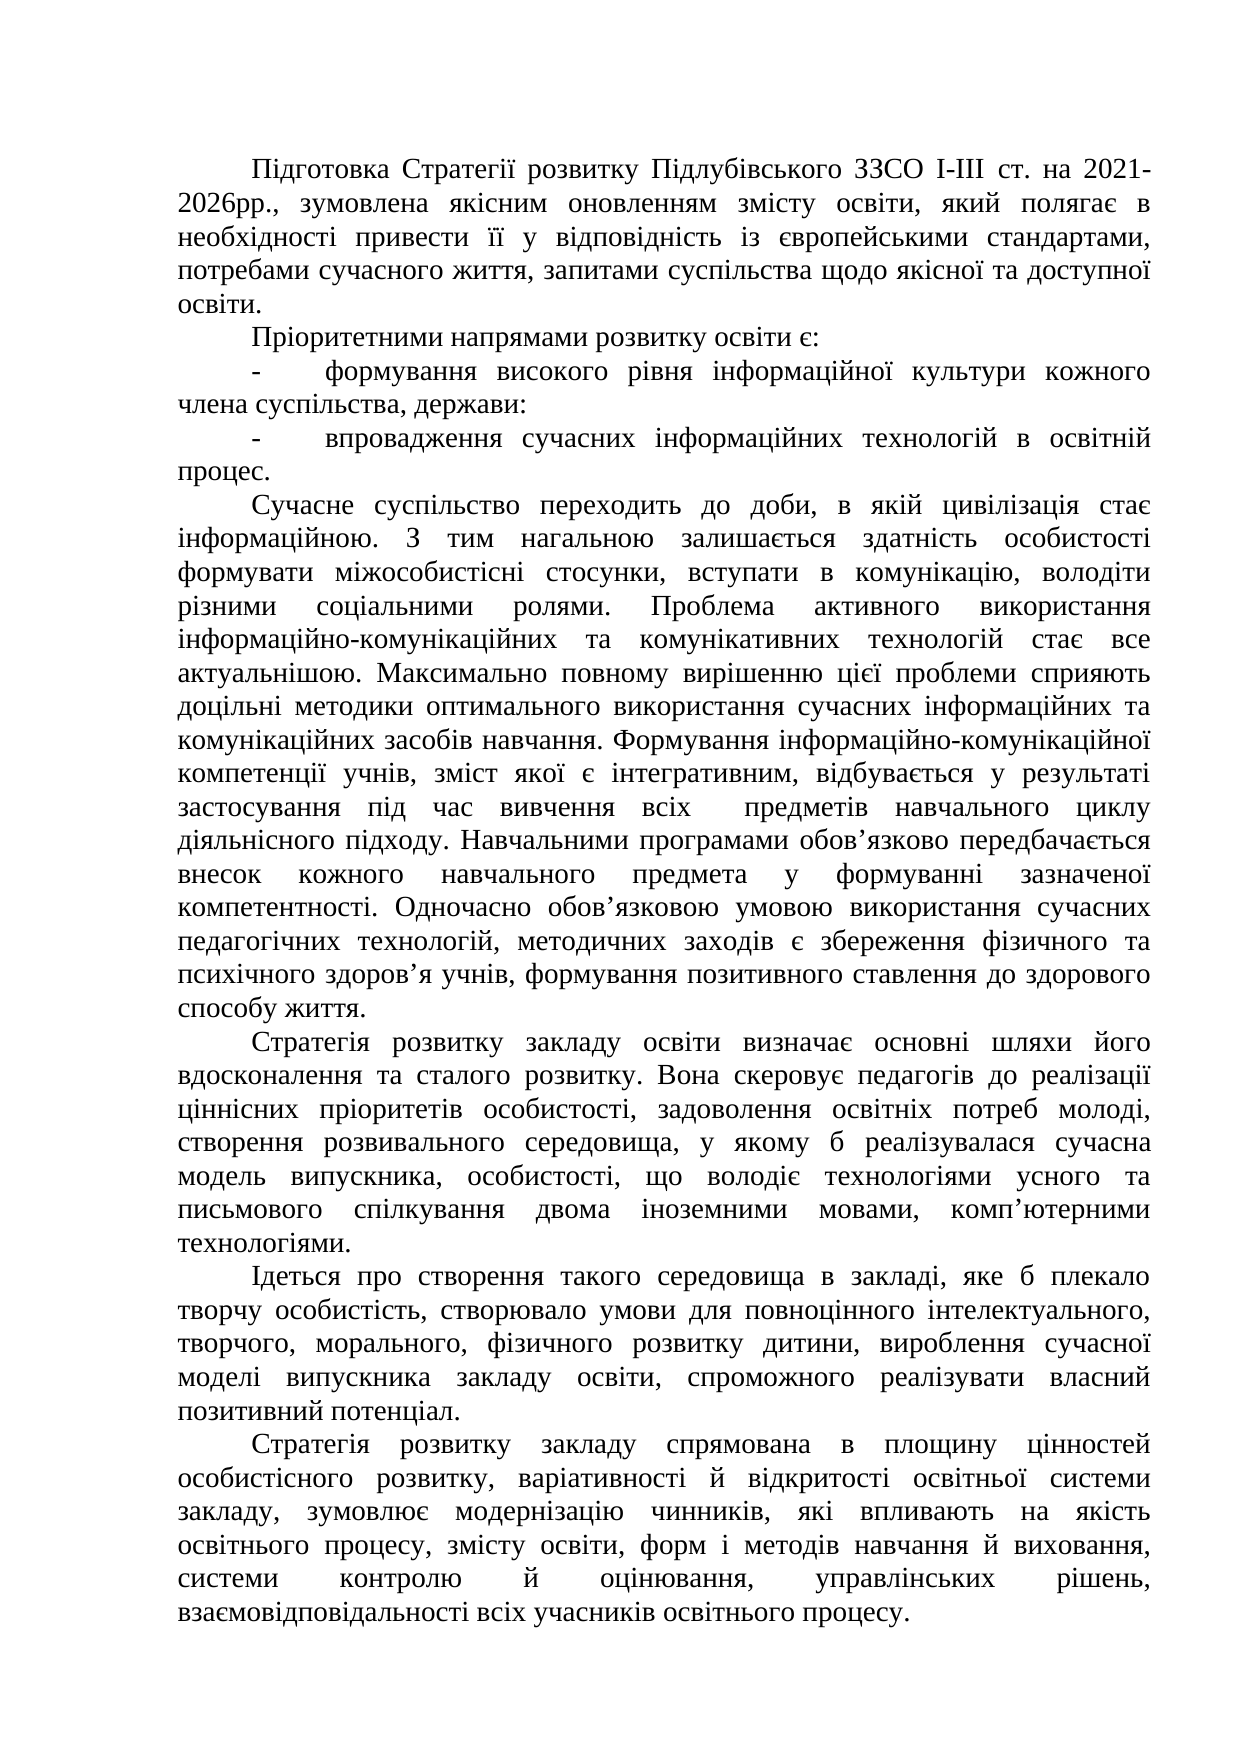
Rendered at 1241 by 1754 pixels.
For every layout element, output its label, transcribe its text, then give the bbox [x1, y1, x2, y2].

list впровадження сучасних інформаційних технологій в освітній процес. [177, 420, 1152, 487]
text Пріоритетними напрямами розвитку освіти є: [177, 319, 1152, 353]
text Стратегія розвитку закладу спрямована в площину цінностей особистісного розвитку, варіативності й відкритості освітньої системи закладу, зумовлює модернізацію чинників, які впливають на якість освітнього процесу, змісту освіти, форм і методів навчання й виховання, системи контролю й оцінювання, управлінських рішень, взаємовідповідальності всіх учасників освітнього процесу. [177, 1426, 1152, 1627]
text Ідеться про створення такого середовища в закладі, яке б плекало творчу особистість, створювало умови для повноцінного інтелектуального, творчого, морального, фізичного розвитку дитини, вироблення сучасної моделі випускника закладу освіти, спроможного реалізувати власний позитивний потенціал. [177, 1258, 1152, 1426]
text Сучасне суспільство переходить до доби, в якій цивілізація стає інформаційною. З тим нагальною залишається здатність особистості формувати міжособистісні стосунки, вступати в комунікацію, володіти різними соціальними ролями. Проблема активного використання інформаційно-комунікаційних та комунікативних технологій стає все актуальнішою. Максимально повному вирішенню цієї проблеми сприяють доцільні методики оптимального використання сучасних інформаційних та комунікаційних засобів навчання. Формування інформаційно-комунікаційної компетенції учнів, зміст якої є інтегративним, відбувається у результаті застосування під час вивчення всіх предметів навчального циклу діяльнісного підходу. Навчальними програмами обов’язково передбачається внесок кожного навчального предмета у формуванні зазначеної компетентності. Одночасно обов’язковою умовою використання сучасних педагогічних технологій, методичних заходів є збереження фізичного та психічного здоров’я учнів, формування позитивного ставлення до здорового способу життя. [177, 487, 1152, 1024]
text Стратегія розвитку закладу освіти визначає основні шляхи його вдосконалення та сталого розвитку. Вона скеровує педагогів до реалізації ціннісних пріоритетів особистості, задоволення освітніх потреб молоді, створення розвивального середовища, у якому б реалізувалася сучасна модель випускника, особистості, що володіє технологіями усного та письмового спілкування двома іноземними мовами, комп’ютерними технологіями. [177, 1024, 1152, 1258]
text Підготовка Стратегії розвитку Підлубівського ЗЗСО І-ІІІ ст. на 2021-2026рр., зумовлена якісним оновленням змісту освіти, який полягає в необхідності привести її у відповідність із європейськими стандартами, потребами сучасного життя, запитами суспільства щодо якісної та доступної освіти. [177, 152, 1152, 319]
list формування високого рівня інформаційної культури кожного члена суспільства, держави: [177, 353, 1152, 420]
